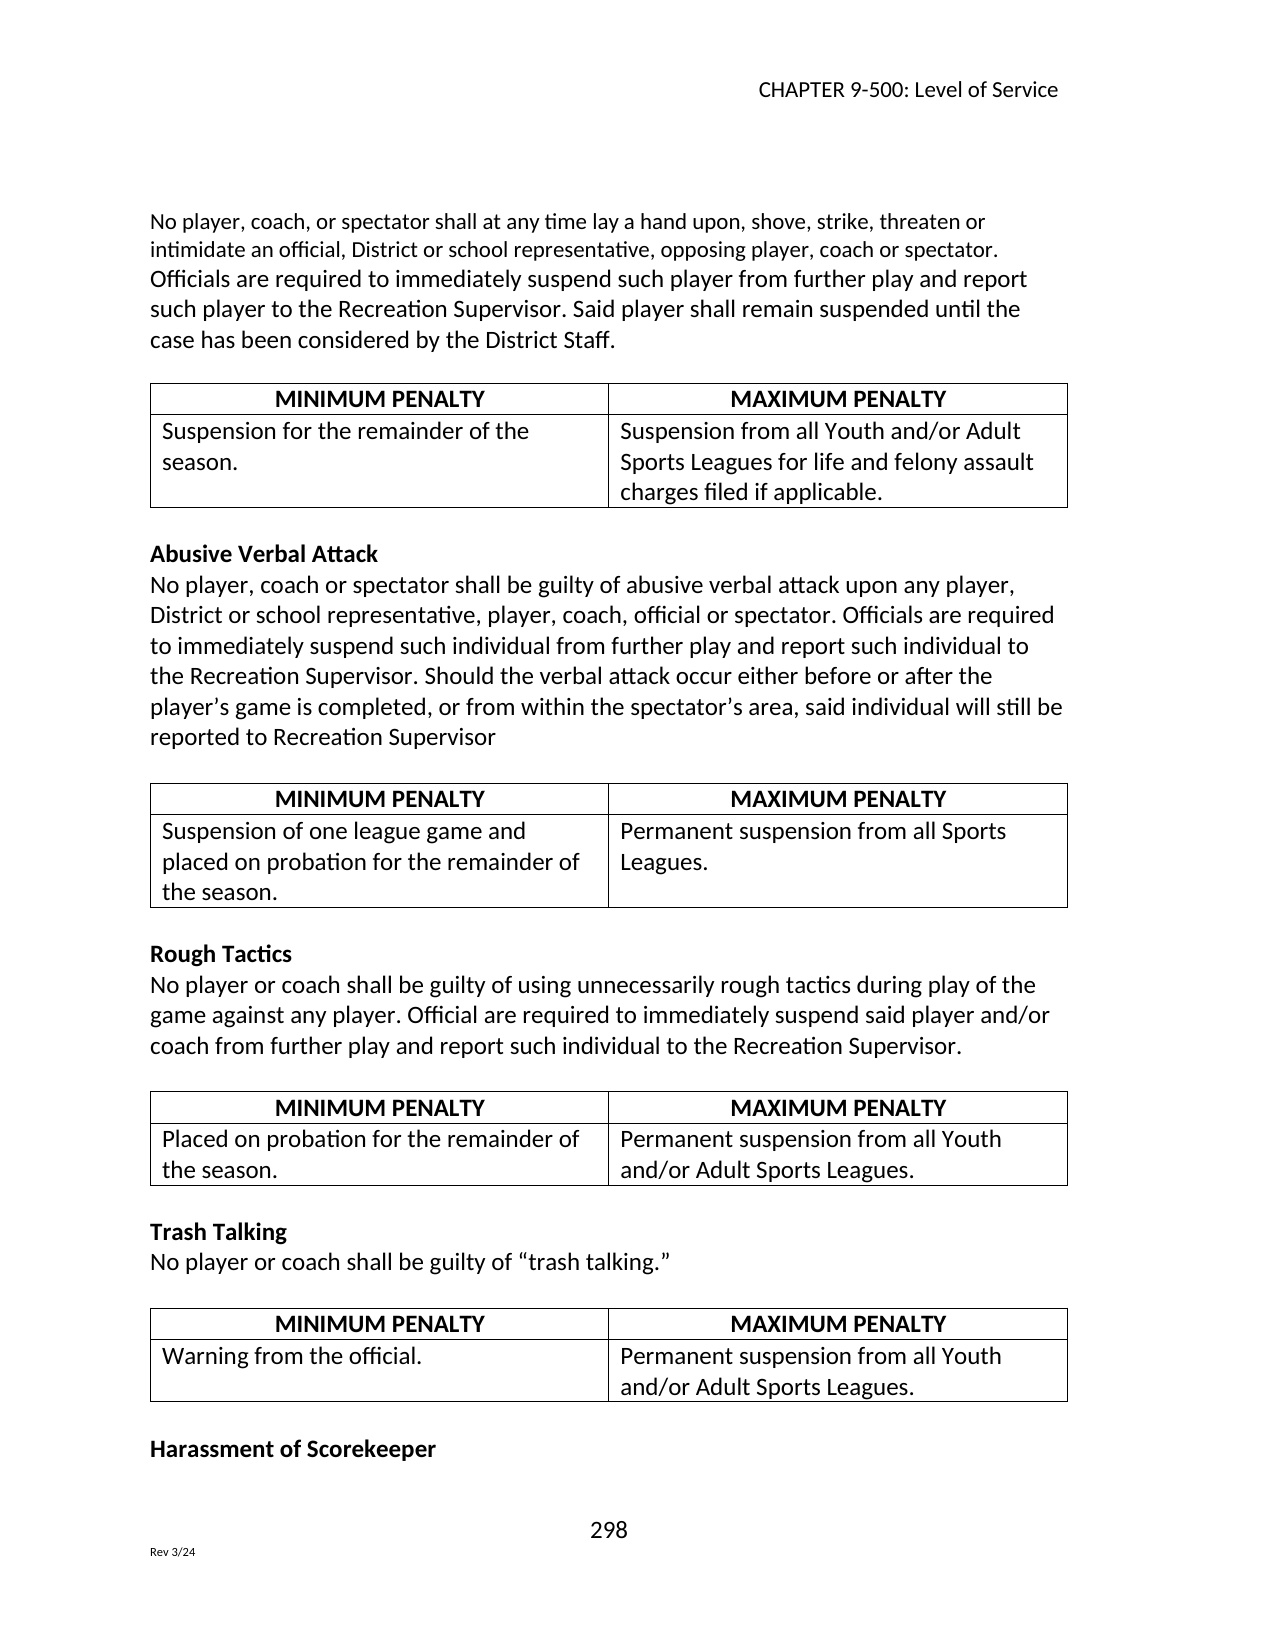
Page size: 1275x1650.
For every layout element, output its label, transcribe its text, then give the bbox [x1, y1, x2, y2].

table_header MINIMUM PENALTY [151, 1309, 608, 1339]
table_header MAXIMUM PENALTY [609, 384, 1067, 414]
table_header MAXIMUM PENALTY [609, 1092, 1067, 1122]
text No player or coach shall be guilty of “trash talking.” [150, 1247, 1068, 1277]
table_header MINIMUM PENALTY [151, 1092, 608, 1122]
text Trash Talking [150, 1216, 1068, 1247]
text Rough Tactics [150, 938, 1068, 969]
table_header MAXIMUM PENALTY [609, 784, 1067, 814]
table_cell Warning from the official. [151, 1340, 608, 1401]
table_header MINIMUM PENALTY [151, 784, 608, 814]
table_cell Suspension for the remainder of the season. [151, 415, 608, 507]
table_cell Placed on probation for the remainder of the season. [151, 1124, 608, 1184]
text No player, coach, or spectator shall at any time lay a hand upon, shove, strike, threaten or intimidate an official, District or school representative, opposing player, coach or spectator. Officials are required to immediately suspend such player from further play and report such player to the Recreation Supervisor. Said player shall remain suspended until the case has been considered by the District Staff. [150, 207, 1068, 354]
table_cell Suspension of one league game and placed on probation for the remainder of the season. [151, 815, 608, 907]
table_cell Suspension from all Youth and/or Adult Sports Leagues for life and felony assault charges filed if applicable. [609, 415, 1067, 507]
text No player, coach or spectator shall be guilty of abusive verbal attack upon any player, District or school representative, player, coach, official or spectator. Officials are required to immediately suspend such individual from further play and report such individual to the Recreation Supervisor. Should the verbal attack occur either before or after the player’s game is completed, or from within the spectator’s area, said individual will still be reported to Recreation Supervisor [150, 569, 1068, 752]
text Abusive Verbal Attack [150, 538, 1068, 569]
table_header MAXIMUM PENALTY [609, 1309, 1067, 1339]
table_cell Permanent suspension from all Youth and/or Adult Sports Leagues. [609, 1340, 1067, 1401]
text No player or coach shall be guilty of using unnecessarily rough tactics during play of the game against any player. Official are required to immediately suspend said player and/or coach from further play and report such individual to the Recreation Supervisor. [150, 969, 1068, 1060]
table_header MINIMUM PENALTY [151, 384, 608, 414]
text Harassment of Scorekeeper [150, 1433, 1068, 1463]
table_cell Permanent suspension from all Sports Leagues. [609, 815, 1067, 907]
table_cell Permanent suspension from all Youth and/or Adult Sports Leagues. [609, 1124, 1067, 1184]
